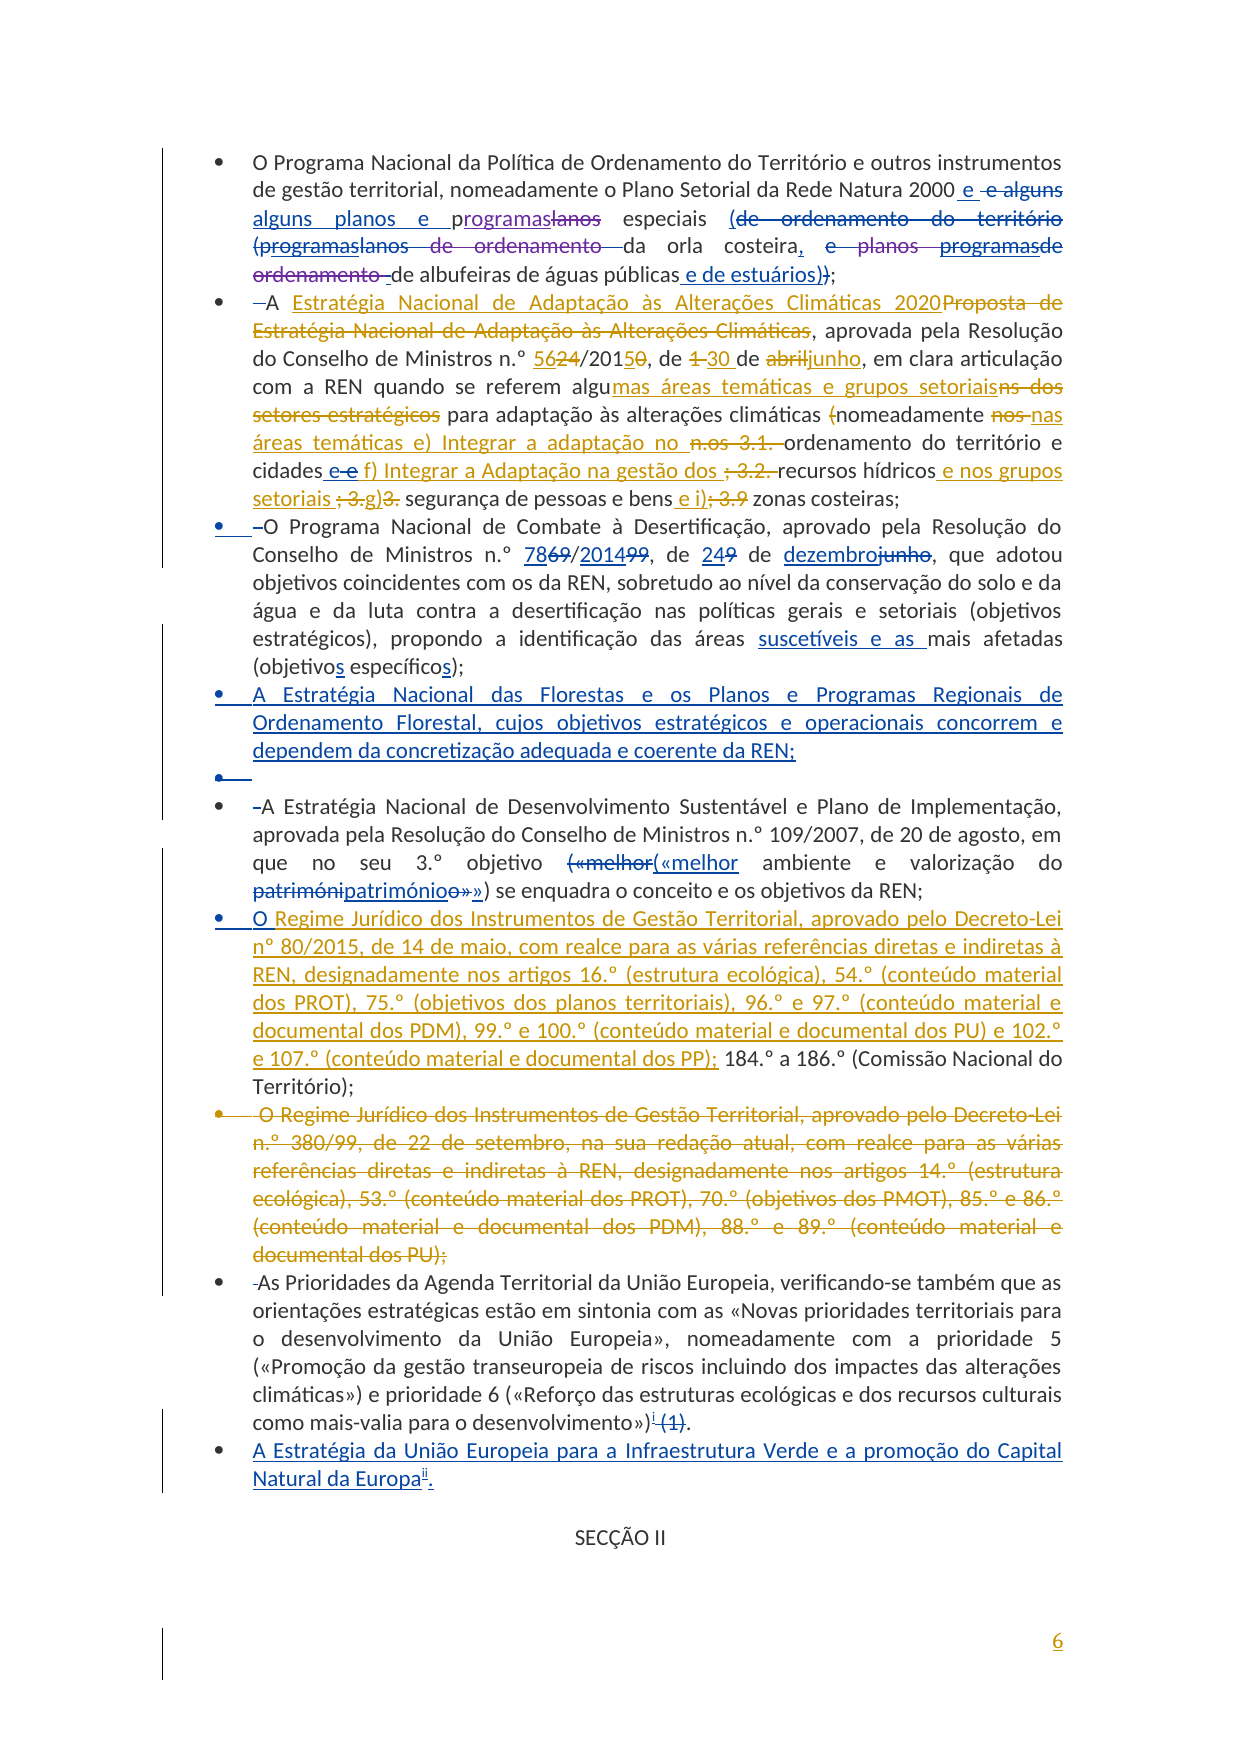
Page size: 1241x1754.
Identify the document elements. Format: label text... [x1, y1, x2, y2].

list O Programa Nacional de Combate à Desertificação, aprovado pela Resolução do Conselho de Ministros n.º /, de de , que adotou objetivos coincidentes com os da REN, sobretudo ao nível da conservação do solo e da água e da luta contra a desertificação nas políticas gerais e setoriais (objetivos estratégicos), propondo a identificação das áreas mais afetadas (objetivo específico); [215, 512, 1063, 680]
text SECÇÃO II [177, 1523, 1063, 1551]
list 184.º a 186.º (Comissão Nacional do Território); [215, 929, 1063, 1100]
list O Programa Nacional da Política de Ordenamento do Território e outros instrumentos de gestão territorial, nomeadamente o Plano Setorial da Rede Natura 2000p especiais da orla costeira de albufeiras de águas públicas; [215, 148, 1063, 288]
list 184.º a 186.º (Comissão Nacional do Território); [215, 904, 1063, 928]
list A Estratégia Nacional de Desenvolvimento Sustentável e Plano de Implementação, aprovada pela Resolução do Conselho de Ministros n.º 109/2007, de 20 de agosto, em que no seu 3.º objetivo ambiente e valorização do ) se enquadra o conceito e os objetivos da REN; [215, 792, 1063, 904]
list As Prioridades da Agenda Territorial da União Europeia, verificando-se também que as orientações estratégicas estão em sintonia com as «Novas prioridades territoriais para o desenvolvimento da União Europeia», nomeadamente com a prioridade 5 («Promoção da gestão transeuropeia de riscos incluindo dos impactes das alterações climáticas») e prioridade 6 («Reforço das estruturas ecológicas e dos recursos culturais como mais-valia para o desenvolvimento»). [215, 1268, 1063, 1437]
list A , aprovada pela Resolução do Conselho de Ministros n.º /201, de de , em clara articulação com a REN quando se referem algu para adaptação às alterações climáticas nomeadamente ordenamento do território e cidadesrecursos hídricos segurança de pessoas e bens zonas costeiras; [215, 288, 1063, 512]
